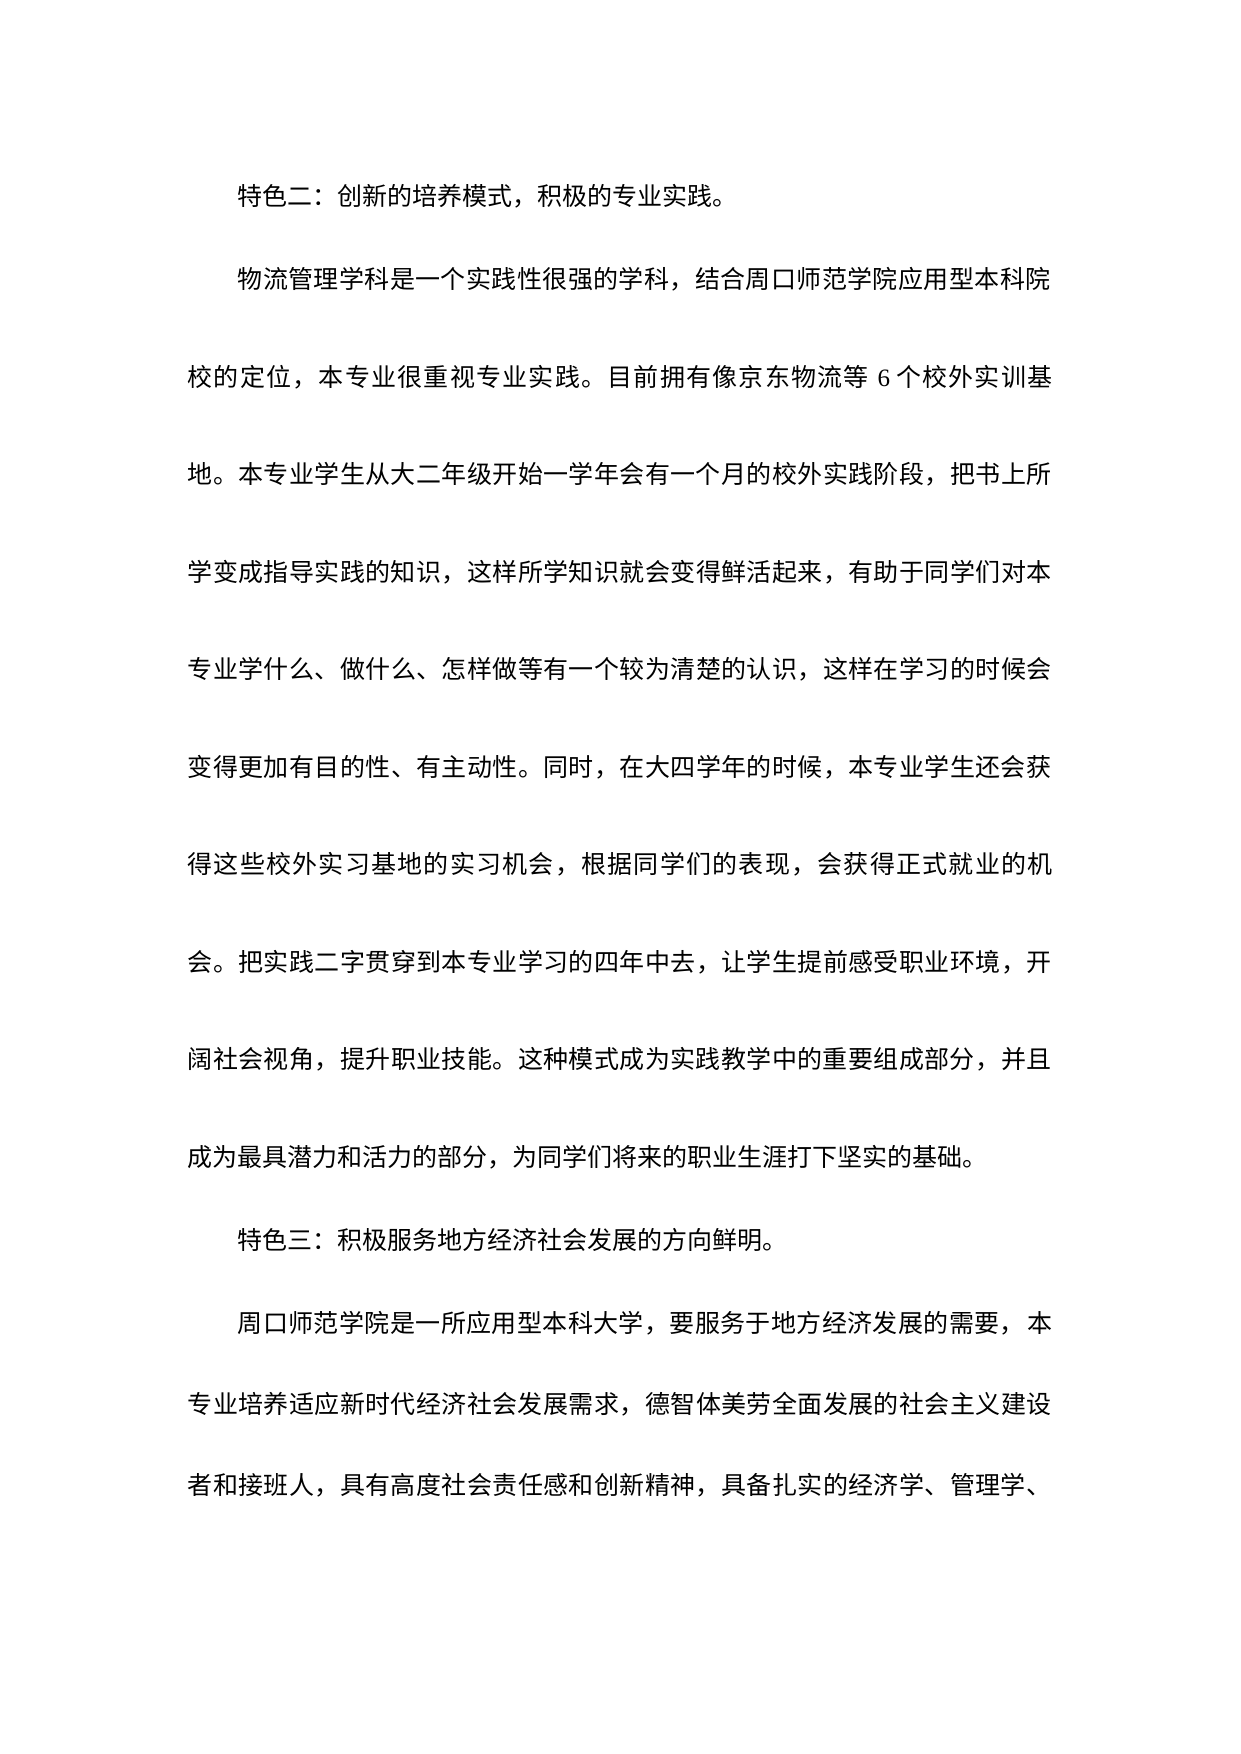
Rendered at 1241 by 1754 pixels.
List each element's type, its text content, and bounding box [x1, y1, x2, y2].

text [187, 1289, 1053, 1516]
text 特色三：积极服务地方经济社会发展的方向鲜明。 [187, 1206, 1053, 1271]
text 物流管理学科是一个实践性很强的学科，结合周口师范学院应用型本科院校的定位，本专业很重视专业实践。目前拥有像京东物流等6个校外实训基地。本专业学生从大二年级开始一学年会有一个月的校外实践阶段，把书上所学变成指导实践的知识，这样所学知识就会变得鲜活起来，有助于同学们对本专业学什么、做什么、怎样做等有一个较为清楚的认识，这样在学习的时候会变得更加有目的性、有主动性。同时，在大四学年的时候，本专业学生还会获得这些校外实习基地的实习机会，根据同学们的表现，会获得正式就业的机会。把实践二字贯穿到本专业学习的四年中去，让学生提前感受职业环境，开阔社会视角，提升职业技能。这种模式成为实践教学中的重要组成部分，并且成为最具潜力和活力的部分，为同学们将来的职业生涯打下坚实的基础。 [187, 245, 1053, 1188]
text 特色二：创新的培养模式，积极的专业实践。 [187, 162, 1053, 227]
